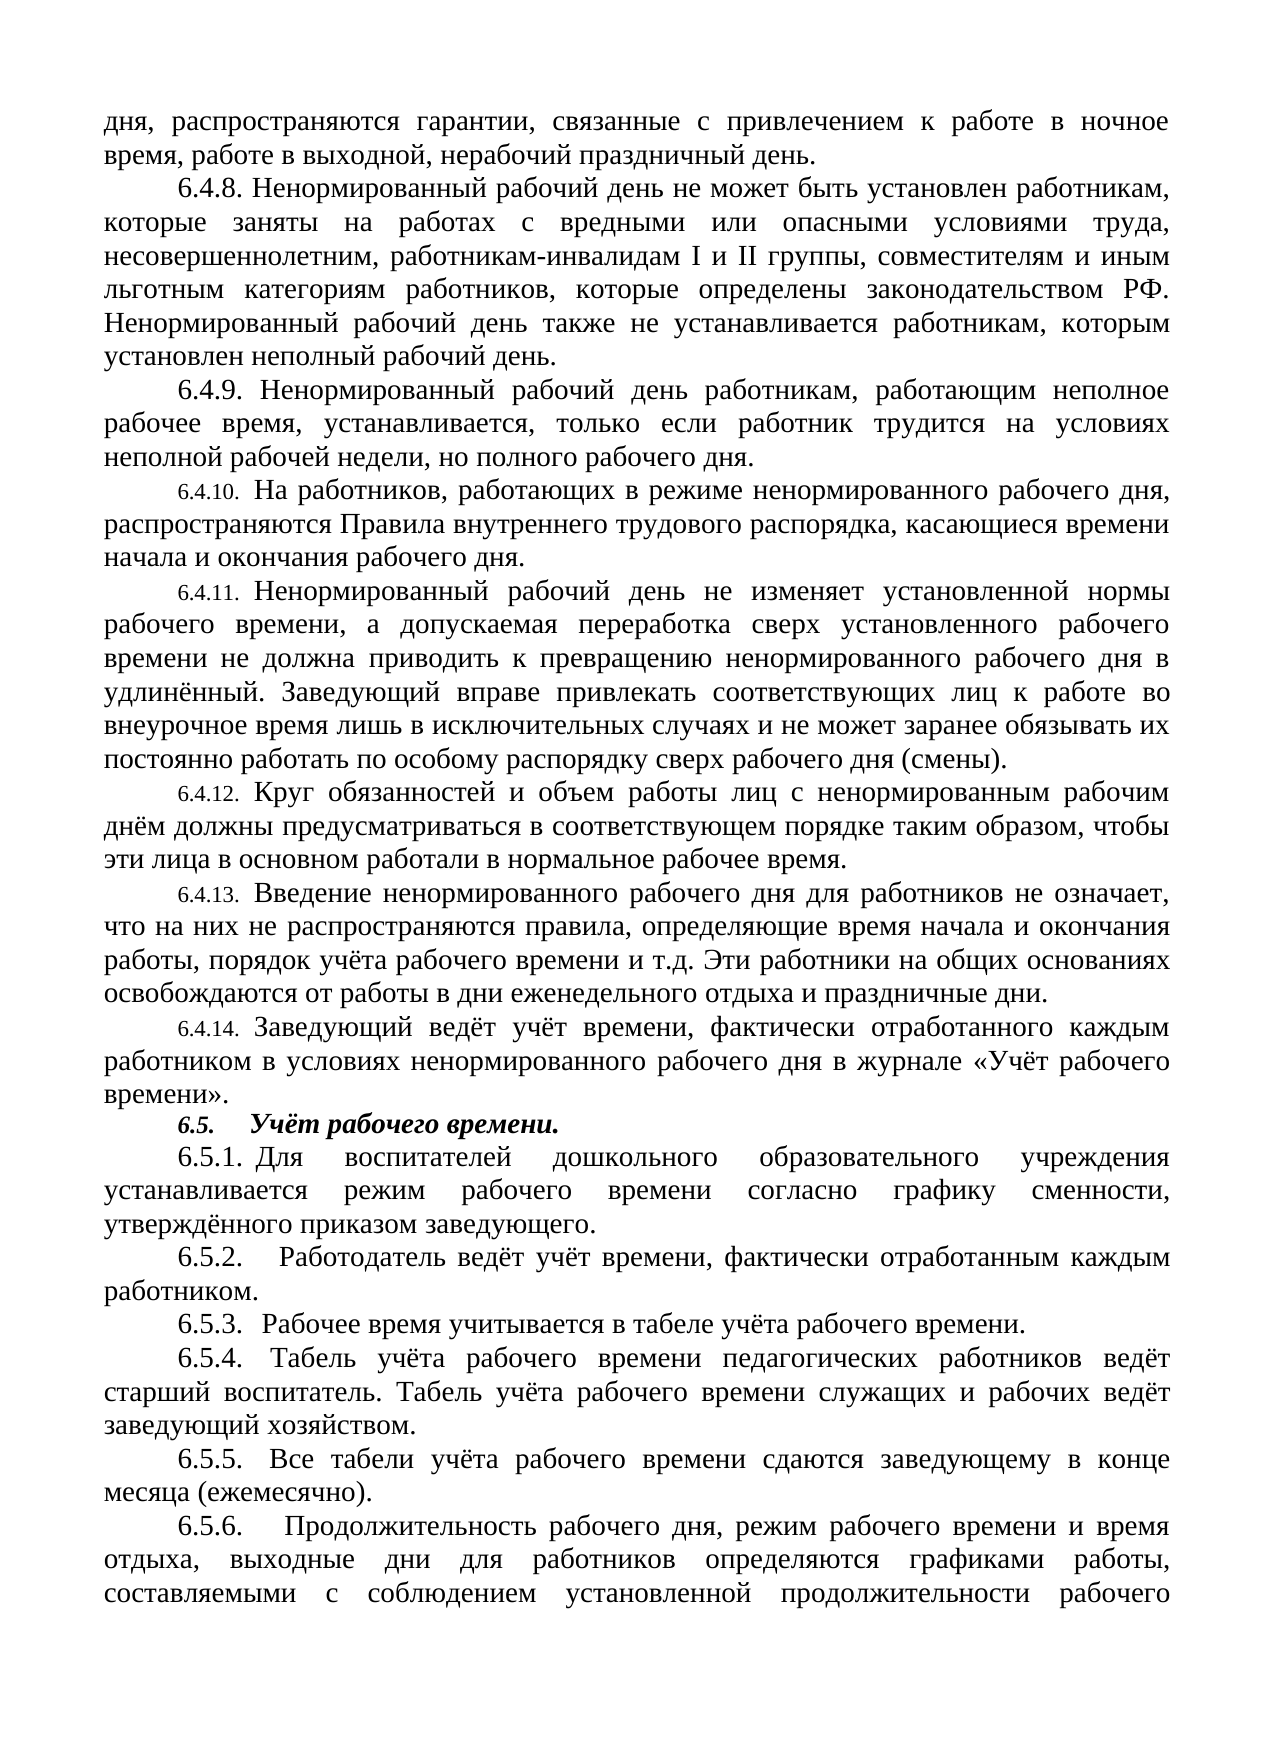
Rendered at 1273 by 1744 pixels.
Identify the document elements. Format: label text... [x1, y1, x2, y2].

list Ненормированный рабочий день не изменяет установленной нормы рабочего времени, а допускаемая переработка сверх установленного рабочего времени не должна приводить к превращению ненормированного рабочего дня в удлинённый. Заведующий вправе привлекать соответствующих лиц к работе во внеурочное время лишь в исключительных случаях и не может заранее обязывать их постоянно работать по особому распорядку сверх рабочего дня (смены). [103, 573, 1170, 774]
list На работников, работающих в режиме ненормированного рабочего дня, распространяются Правила внутреннего трудового распорядка, касающиеся времени начала и окончания рабочего дня. [103, 472, 1170, 573]
text 6.4.8. Ненормированный рабочий день не может быть установлен работникам, которые заняты на работах с вредными или опасными условиями труда, несовершеннолетним, работникам-инвалидам I и II группы, совместителям и иным льготным категориям работников, которые определены законодательством РФ. Ненормированный рабочий день также не устанавливается работникам, которым установлен неполный рабочий день. [103, 171, 1170, 372]
text 6.4.9. Ненормированный рабочий день работникам, работающим неполное рабочее время, устанавливается, только если работник трудится на условиях неполной рабочей недели, но полного рабочего дня. [103, 372, 1170, 472]
list Круг обязанностей и объем работы лиц с ненормированным рабочим днём должны предусматриваться в соответствующем порядке таким образом, чтобы эти лица в основном работали в нормальное рабочее время. [103, 774, 1170, 875]
list Для воспитателей дошкольного образовательного учреждения устанавливается режим рабочего времени согласно графику сменности, утверждённого приказом заведующего. [103, 1139, 1170, 1239]
list Рабочее время учитывается в табеле учёта рабочего времени. [103, 1307, 1170, 1340]
list Работодатель ведёт учёт времени, фактически отработанным каждым работником. [103, 1239, 1170, 1307]
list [103, 1508, 1170, 1608]
list Введение ненормированного рабочего дня для работников не означает, что на них не распространяются правила, определяющие время начала и окончания работы, порядок учёта рабочего времени и т.д. Эти работники на общих основаниях освобождаются от работы в дни еженедельного отдыха и праздничные дни. [103, 875, 1170, 1009]
list Все табели учёта рабочего времени сдаются заведующему в конце месяца (ежемесячно). [103, 1441, 1170, 1508]
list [103, 103, 1170, 171]
subtitle Учёт рабочего времени. [103, 1110, 1170, 1139]
list Заведующий ведёт учёт времени, фактически отработанного каждым работником в условиях ненормированного рабочего дня в журнале «Учёт рабочего времени». [103, 1009, 1170, 1110]
list Табель учёта рабочего времени педагогических работников ведёт старший воспитатель. Табель учёта рабочего времени служащих и рабочих ведёт заведующий хозяйством. [103, 1340, 1170, 1441]
